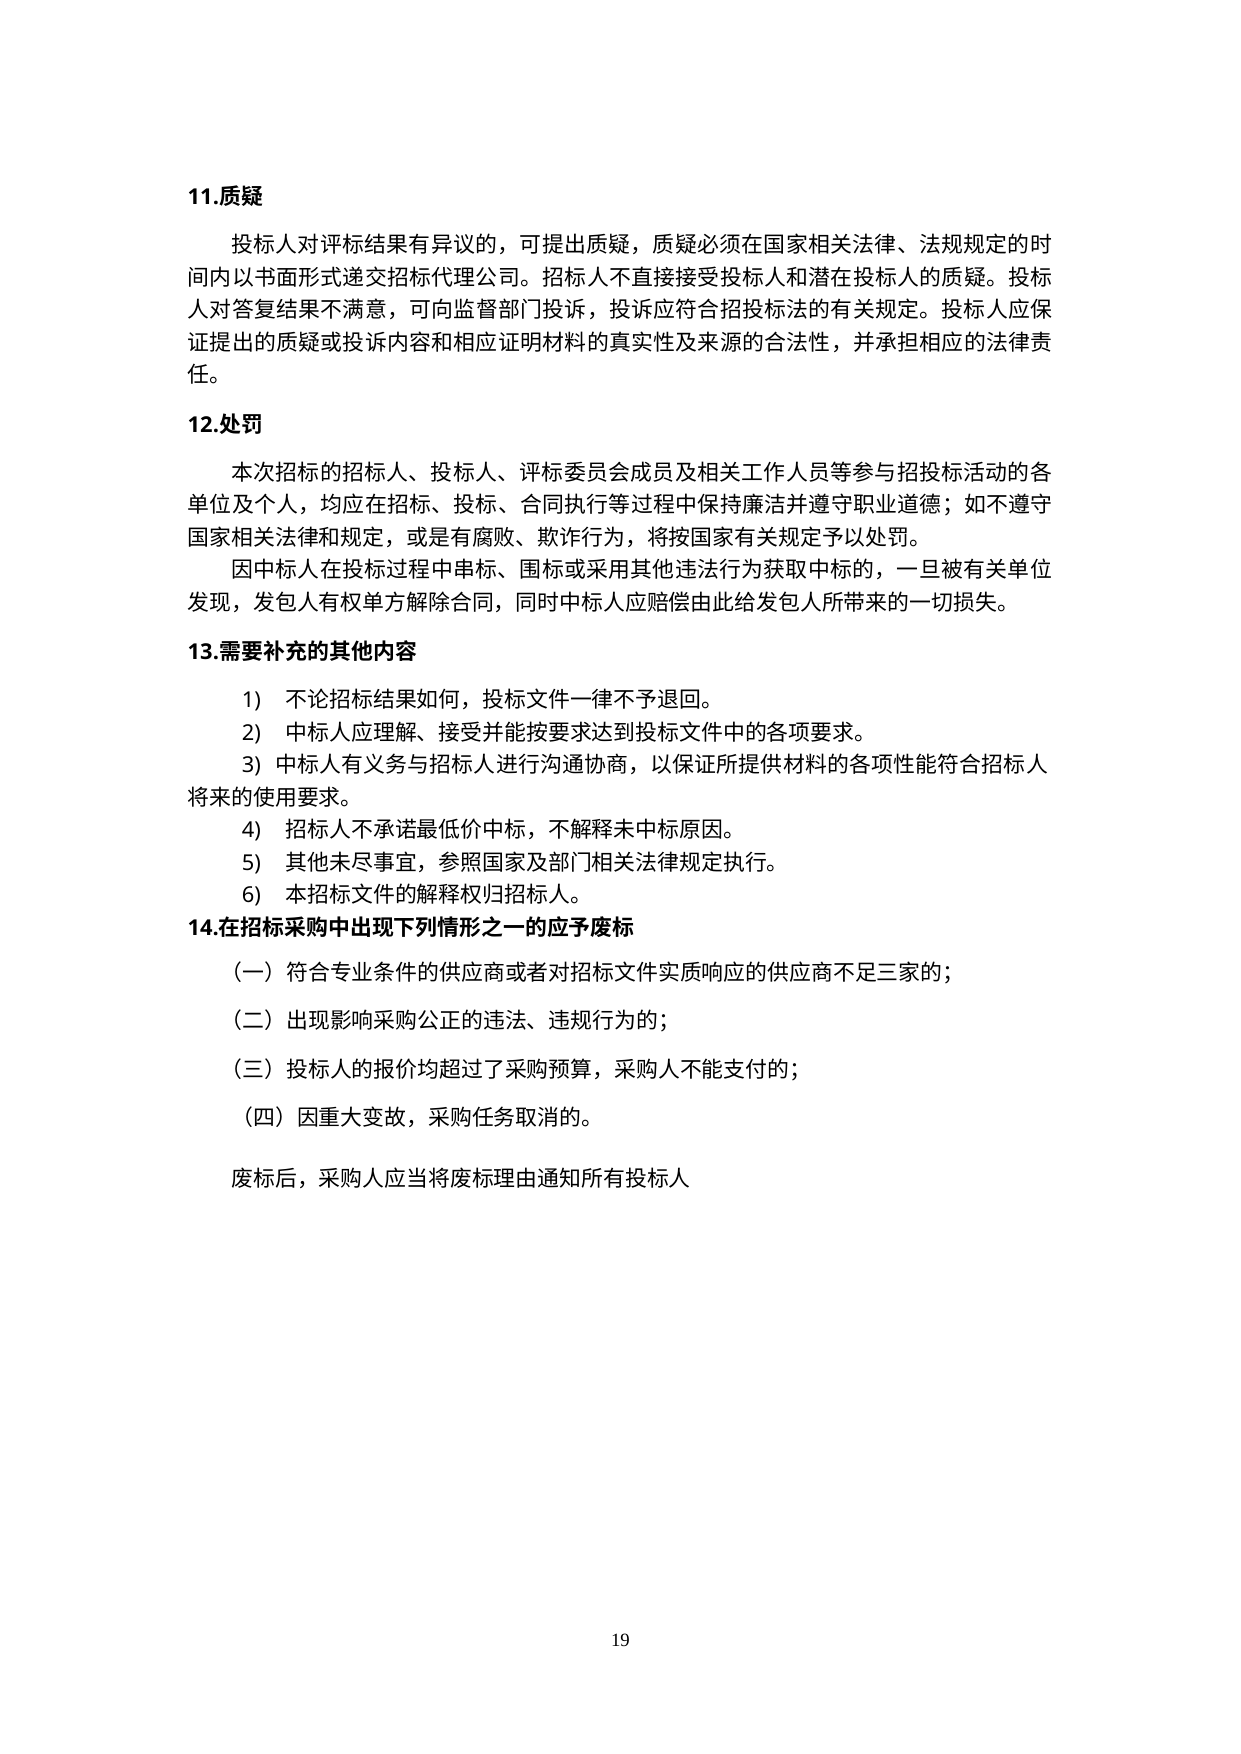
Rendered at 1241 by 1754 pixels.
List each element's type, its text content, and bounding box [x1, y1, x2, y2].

list 不论招标结果如何，投标文件一律不予退回。 [242, 682, 1048, 714]
text 14.在招标采购中出现下列情形之一的应予废标 [187, 909, 1053, 942]
list 中标人应理解、接受并能按要求达到投标文件中的各项要求。 [242, 714, 1048, 747]
subtitle 12.处罚 [187, 389, 1053, 454]
list 投标人的报价均超过了采购预算，采购人不能支付的； [220, 1051, 1053, 1084]
text （四）因重大变故，采购任务取消的。 [231, 1099, 1053, 1132]
text 废标后，采购人应当将废标理由通知所有投标人 [187, 1160, 1053, 1193]
list 中标人有义务与招标人进行沟通协商，以保证所提供材料的各项性能符合招标人将来的使用要求。 [187, 747, 1048, 812]
list 出现影响采购公正的违法、违规行为的； [220, 1003, 1053, 1035]
text 因中标人在投标过程中串标、围标或采用其他违法行为获取中标的，一旦被有关单位发现，发包人有权单方解除合同，同时中标人应赔偿由此给发包人所带来的一切损失。 [187, 552, 1053, 617]
subtitle 11.质疑 [187, 162, 1053, 227]
list 本招标文件的解释权归招标人。 [242, 877, 1048, 909]
subtitle 13.需要补充的其他内容 [187, 617, 1053, 682]
list 符合专业条件的供应商或者对招标文件实质响应的供应商不足三家的； [220, 954, 1053, 987]
text 本次招标的招标人、投标人、评标委员会成员及相关工作人员等参与招投标活动的各单位及个人，均应在招标、投标、合同执行等过程中保持廉洁并遵守职业道德；如不遵守国家相关法律和规定，或是有腐败、欺诈行为，将按国家有关规定予以处罚。 [187, 454, 1053, 552]
text 投标人对评标结果有异议的，可提出质疑，质疑必须在国家相关法律、法规规定的时间内以书面形式递交招标代理公司。招标人不直接接受投标人和潜在投标人的质疑。投标人对答复结果不满意，可向监督部门投诉，投诉应符合招投标法的有关规定。投标人应保证提出的质疑或投诉内容和相应证明材料的真实性及来源的合法性，并承担相应的法律责任。 [187, 227, 1053, 389]
list 招标人不承诺最低价中标，不解释未中标原因。 [242, 812, 1048, 844]
list 其他未尽事宜，参照国家及部门相关法律规定执行。 [242, 844, 1048, 877]
